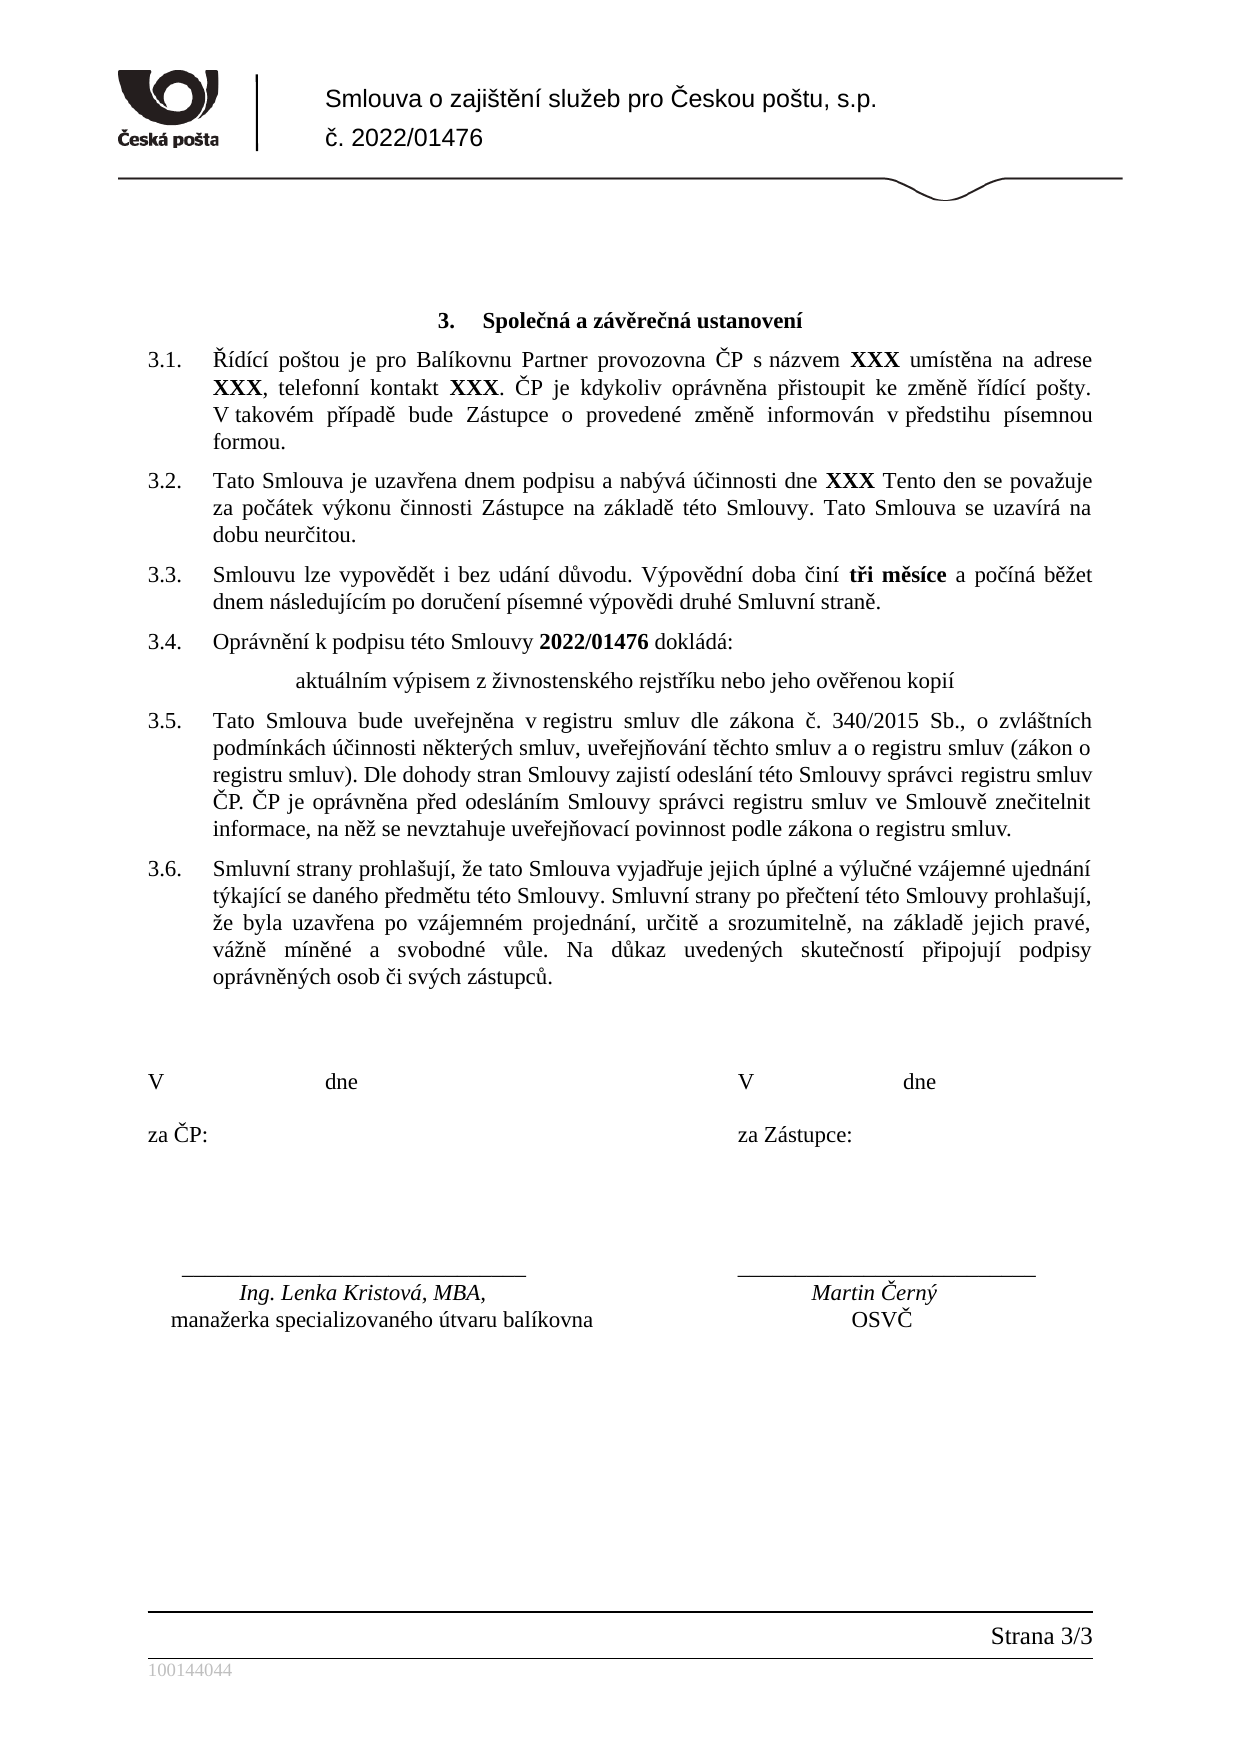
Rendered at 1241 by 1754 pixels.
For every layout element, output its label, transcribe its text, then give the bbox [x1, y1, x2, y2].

list Tato Smlouva bude uveřejněna v registru smluv dle zákona č. 340/2015 Sb., o zvláštních podmínkách účinnosti některých smluv, uveřejňování těchto smluv a o registru smluv (zákon o registru smluv). Dle dohody stran Smlouvy zajistí odeslání této Smlouvy správci registru smluv ČP. ČP je oprávněna před odesláním Smlouvy správci registru smluv ve Smlouvě znečitelnit informace, na něž se nevztahuje uveřejňovací povinnost podle zákona o registru smluv. [148, 707, 1093, 842]
text za ČP: za Zástupce: [148, 1121, 1093, 1147]
list Smluvní strany prohlašují, že tato Smlouva vyjadřuje jejich úplné a výlučné vzájemné ujednání týkající se daného předmětu této Smlouvy. Smluvní strany po přečtení této Smlouvy prohlašují, že byla uzavřena po vzájemném projednání, určitě a srozumitelně, na základě jejich pravé, vážně míněné a svobodné vůle. Na důkaz uvedených skutečností připojují podpisy oprávněných osob či svých zástupců. [148, 854, 1093, 990]
text manažerka specializovaného útvaru balíkovna OSVČ [148, 1306, 1093, 1332]
list Tato Smlouva je uzavřena dnem podpisu a nabývá účinnosti dne XXX Tento den se považuje za počátek výkonu činnosti Zástupce na základě této Smlouvy. Tato Smlouva se uzavírá na dobu neurčitou. [148, 467, 1093, 548]
list Oprávnění k podpisu této Smlouvy 2022/01476 dokládá: [148, 627, 1093, 654]
subtitle Společná a závěrečná ustanovení [148, 307, 1093, 334]
list Smlouvu lze vypovědět i bez udání důvodu. Výpovědní doba činí tři měsíce a počíná běžet dnem následujícím po doručení písemné výpovědi druhé Smluvní straně. [148, 561, 1093, 615]
list Řídící poštou je pro Balíkovnu Partner provozovna ČP s názvem XXX umístěna na adrese XXX, telefonní kontakt XXX. ČP je kdykoliv oprávněna přistoupit ke změně řídící pošty. V takovém případě bude Zástupce o provedené změně informován v předstihu písemnou formou. [148, 346, 1093, 454]
text V dne V dne [148, 1068, 1093, 1095]
text ______________________________ __________________________ [148, 1253, 1093, 1279]
picture [118, 70, 219, 148]
picture [118, 177, 1123, 201]
text aktuálním výpisem z živnostenského rejstříku nebo jeho ověřenou kopií [295, 667, 1093, 694]
text Ing. Lenka Kristová, MBA, Martin Černý [148, 1279, 1093, 1306]
